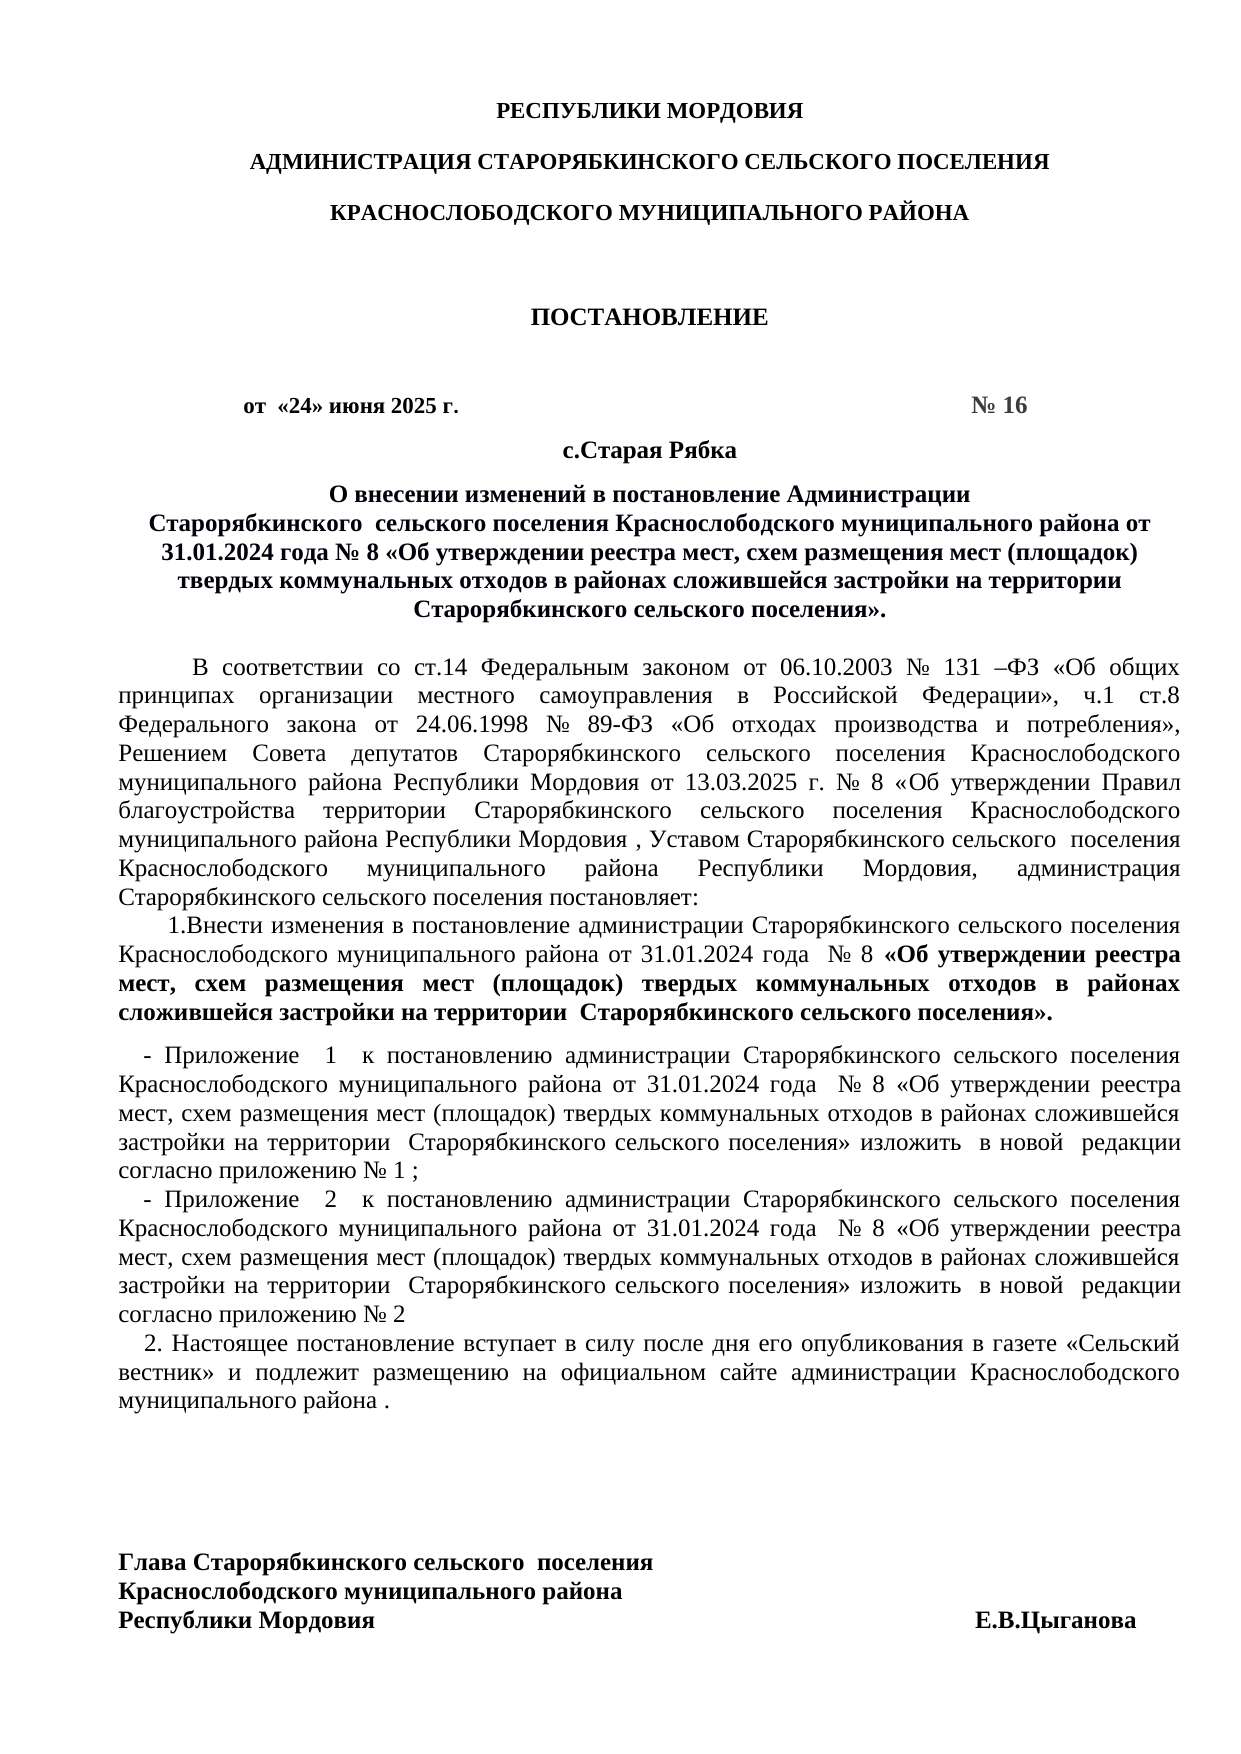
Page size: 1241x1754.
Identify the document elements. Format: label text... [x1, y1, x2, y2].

text Глава Старорябкинского сельского поселения [118, 1547, 1181, 1576]
text 2. Настоящее постановление вступает в силу после дня его опубликования в газете «Сельский вестник» и подлежит размещению на официальном сайте администрации Краснослободского муниципального района . [118, 1328, 1181, 1414]
text от «24» июня 2025 г. № 16 [118, 390, 1181, 419]
text РЕСПУБЛИКИ МОРДОВИЯ [118, 97, 1181, 124]
subtitle 1.Внести изменения в постановление администрации Старорябкинского сельского поселения Краснослободского муниципального района от 31.01.2024 года № 8 «Об утверждении реестра мест, схем размещения мест (площадок) твердых коммунальных отходов в районах сложившейся застройки на территории Старорябкинского сельского поселения». [118, 911, 1181, 1026]
text В соответствии со ст.14 Федеральным законом от 06.10.2003 № 131 –ФЗ «Об общих принципах организации местного самоуправления в Российской Федерации», ч.1 ст.8 Федерального закона от 24.06.1998 № 89-ФЗ «Об отходах производства и потребления», Решением Совета депутатов Старорябкинского сельского поселения Краснослободского муниципального района Республики Мордовия от 13.03.2025 г. № 8 «Об утверждении Правил благоустройства территории Старорябкинского сельского поселения Краснослободского муниципального района Республики Мордовия , Уставом Старорябкинского сельского поселения Краснослободского муниципального района Республики Мордовия, администрация Старорябкинского сельского поселения постановляет: [118, 652, 1181, 911]
text - Приложение 1 к постановлению администрации Старорябкинского сельского поселения Краснослободского муниципального района от 31.01.2024 года № 8 «Об утверждении реестра мест, схем размещения мест (площадок) твердых коммунальных отходов в районах сложившейся застройки на территории Старорябкинского сельского поселения» изложить в новой редакции согласно приложению № 1 ; [118, 1041, 1181, 1184]
text Республики Мордовия Е.В.Цыганова [118, 1605, 1181, 1634]
text - Приложение 2 к постановлению администрации Старорябкинского сельского поселения Краснослободского муниципального района от 31.01.2024 года № 8 «Об утверждении реестра мест, схем размещения мест (площадок) твердых коммунальных отходов в районах сложившейся застройки на территории Старорябкинского сельского поселения» изложить в новой редакции согласно приложению № 2 [118, 1184, 1181, 1328]
text с.Старая Рябка [118, 435, 1181, 464]
text Старорябкинского сельского поселения Краснослободского муниципального района от 31.01.2024 года № 8 «Об утверждении реестра мест, схем размещения мест (площадок) твердых коммунальных отходов в районах сложившейся застройки на территории Старорябкинского сельского поселения». [118, 508, 1181, 623]
text КРАСНОСЛОБОДСКОГО МУНИЦИПАЛЬНОГО РАЙОНА [118, 199, 1181, 226]
text О внесении изменений в постановление Администрации [118, 479, 1181, 508]
text ПОСТАНОВЛЕНИЕ [118, 302, 1181, 330]
text Краснослободского муниципального района [118, 1576, 1181, 1605]
text АДМИНИСТРАЦИЯ СТАРОРЯБКИНСКОГО СЕЛЬСКОГО ПОСЕЛЕНИЯ [118, 148, 1181, 175]
